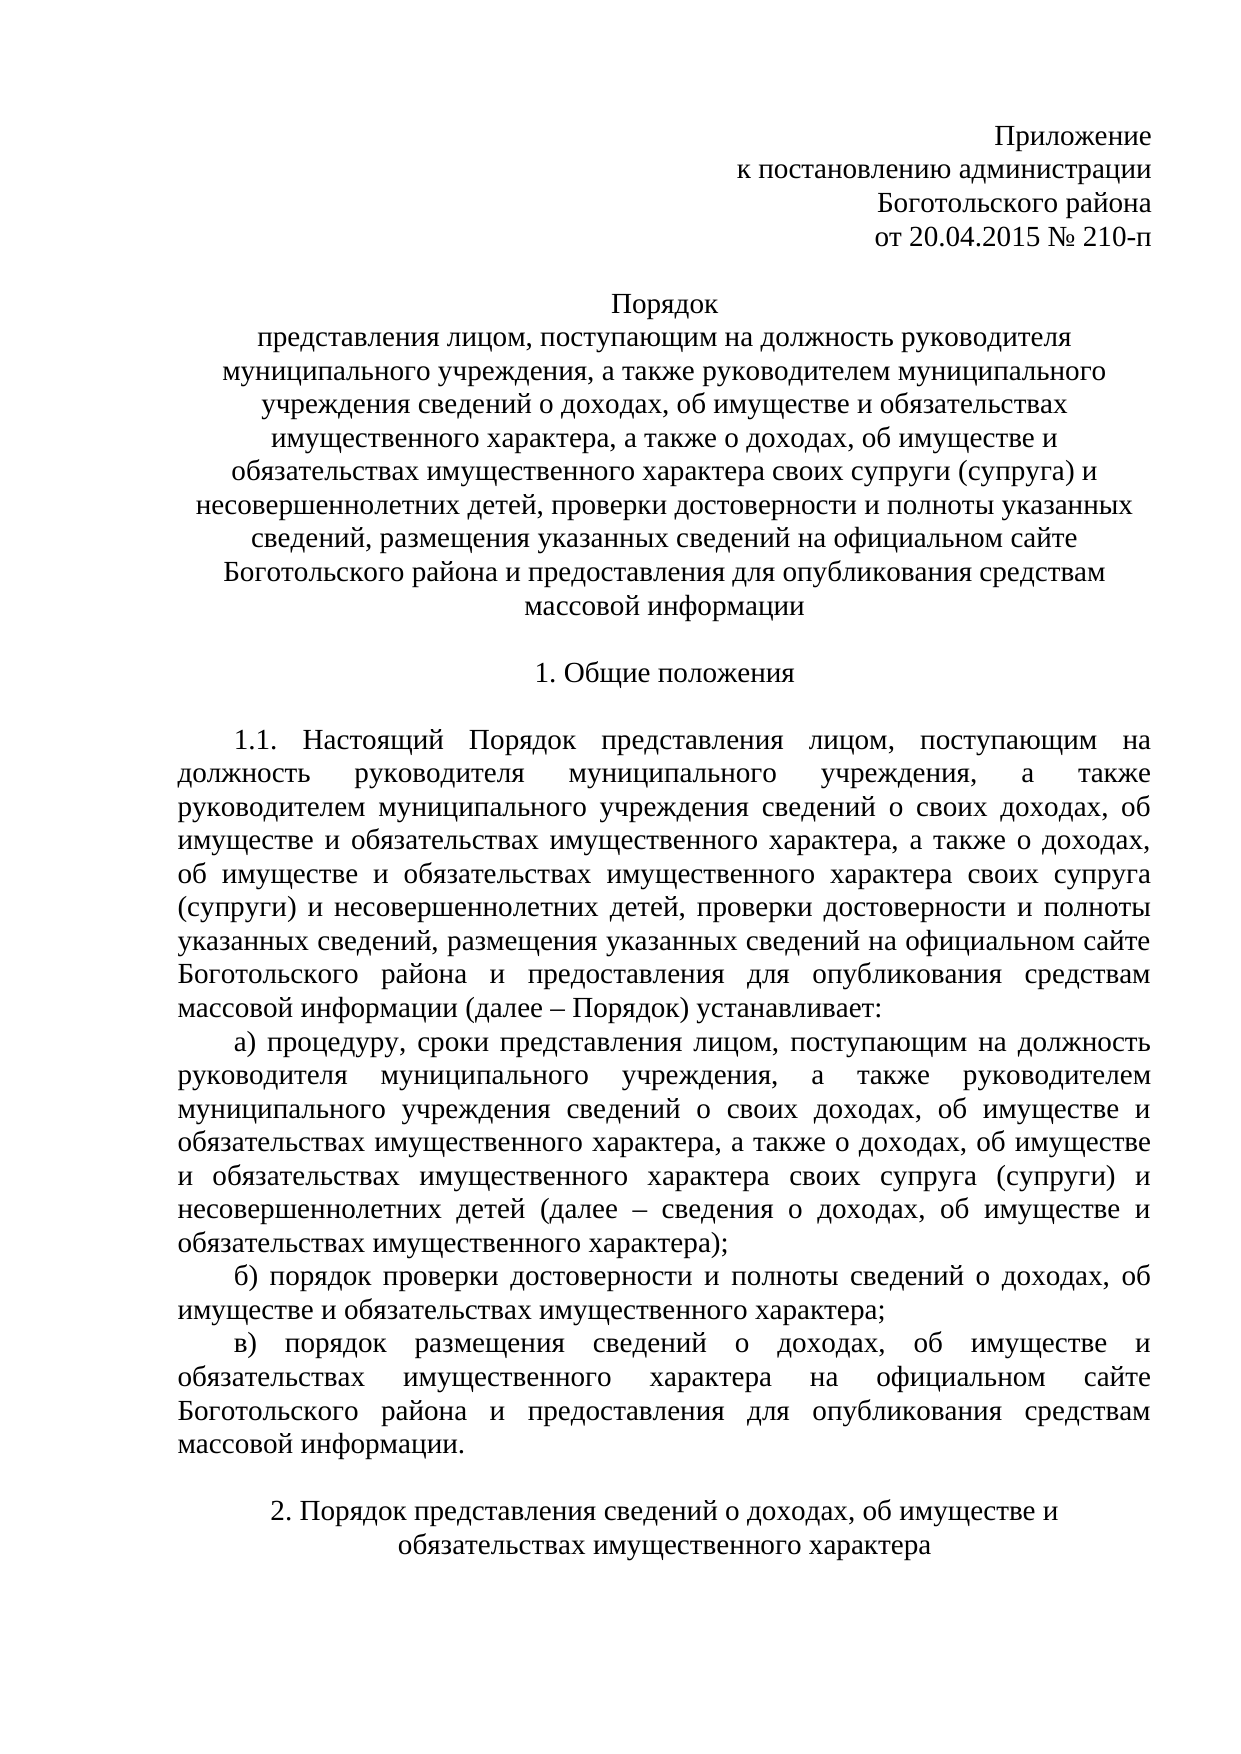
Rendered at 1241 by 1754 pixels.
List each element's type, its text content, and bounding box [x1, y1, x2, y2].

text от 20.04.2015 № 210-п [177, 219, 1152, 252]
text Порядок [177, 286, 1152, 319]
text а) процедуру, сроки представления лицом, поступающим на должность руководителя муниципального учреждения, а также руководителем муниципального учреждения сведений о своих доходах, об имуществе и обязательствах имущественного характера, а также о доходах, об имуществе и обязательствах имущественного характера своих супруга (супруги) и несовершеннолетних детей (далее – сведения о доходах, об имуществе и обязательствах имущественного характера); [177, 1024, 1152, 1258]
text Боготольского района [177, 185, 1152, 219]
text Приложение [177, 118, 1152, 152]
text б) порядок проверки достоверности и полноты сведений о доходах, об имуществе и обязательствах имущественного характера; [177, 1258, 1152, 1326]
text представления лицом, поступающим на должность руководителя муниципального учреждения, а также руководителем муниципального учреждения сведений о доходах, об имуществе и обязательствах имущественного характера, а также о доходах, об имуществе и обязательствах имущественного характера своих супруги (супруга) и несовершеннолетних детей, проверки достоверности и полноты указанных сведений, размещения указанных сведений на официальном сайте Боготольского района и предоставления для опубликования средствам массовой информации [177, 319, 1152, 621]
text к постановлению администрации [177, 152, 1152, 185]
text 1. Общие положения [177, 655, 1152, 688]
text 1.1. Настоящий Порядок представления лицом, поступающим на должность руководителя муниципального учреждения, а также руководителем муниципального учреждения сведений о своих доходах, об имуществе и обязательствах имущественного характера, а также о доходах, об имуществе и обязательствах имущественного характера своих супруга (супруги) и несовершеннолетних детей, проверки достоверности и полноты указанных сведений, размещения указанных сведений на официальном сайте Боготольского района и предоставления для опубликования средствам массовой информации (далее – Порядок) устанавливает: [177, 722, 1152, 1024]
text в) порядок размещения сведений о доходах, об имуществе и обязательствах имущественного характера на официальном сайте Боготольского района и предоставления для опубликования средствам массовой информации. [177, 1326, 1152, 1460]
text 2. Порядок представления сведений о доходах, об имуществе и обязательствах имущественного характера [177, 1493, 1152, 1560]
